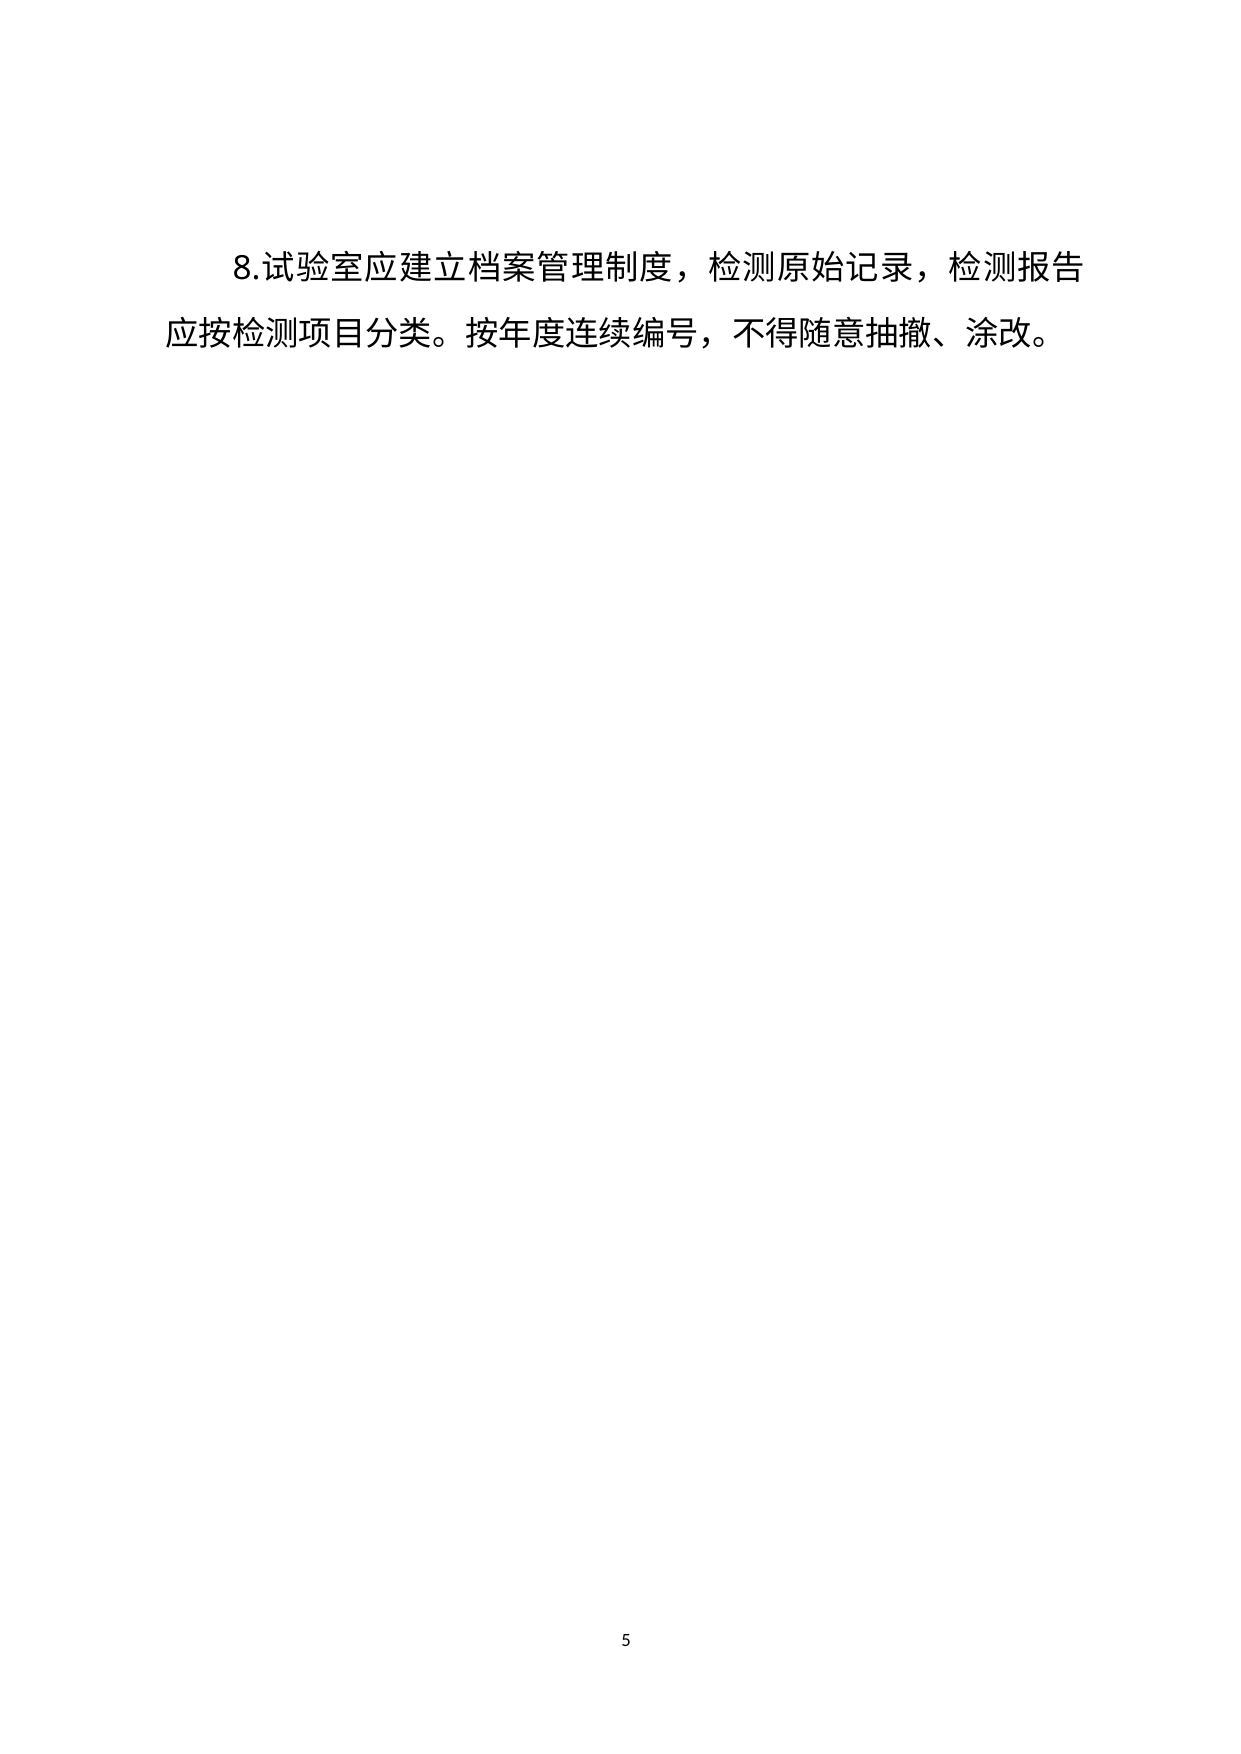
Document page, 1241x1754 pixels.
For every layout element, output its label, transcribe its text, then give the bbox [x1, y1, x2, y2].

text 8.试验室应建立档案管理制度，检测原始记录，检测报告应按检测项目分类。按年度连续编号，不得随意抽撤、涂改。 [165, 233, 1087, 363]
